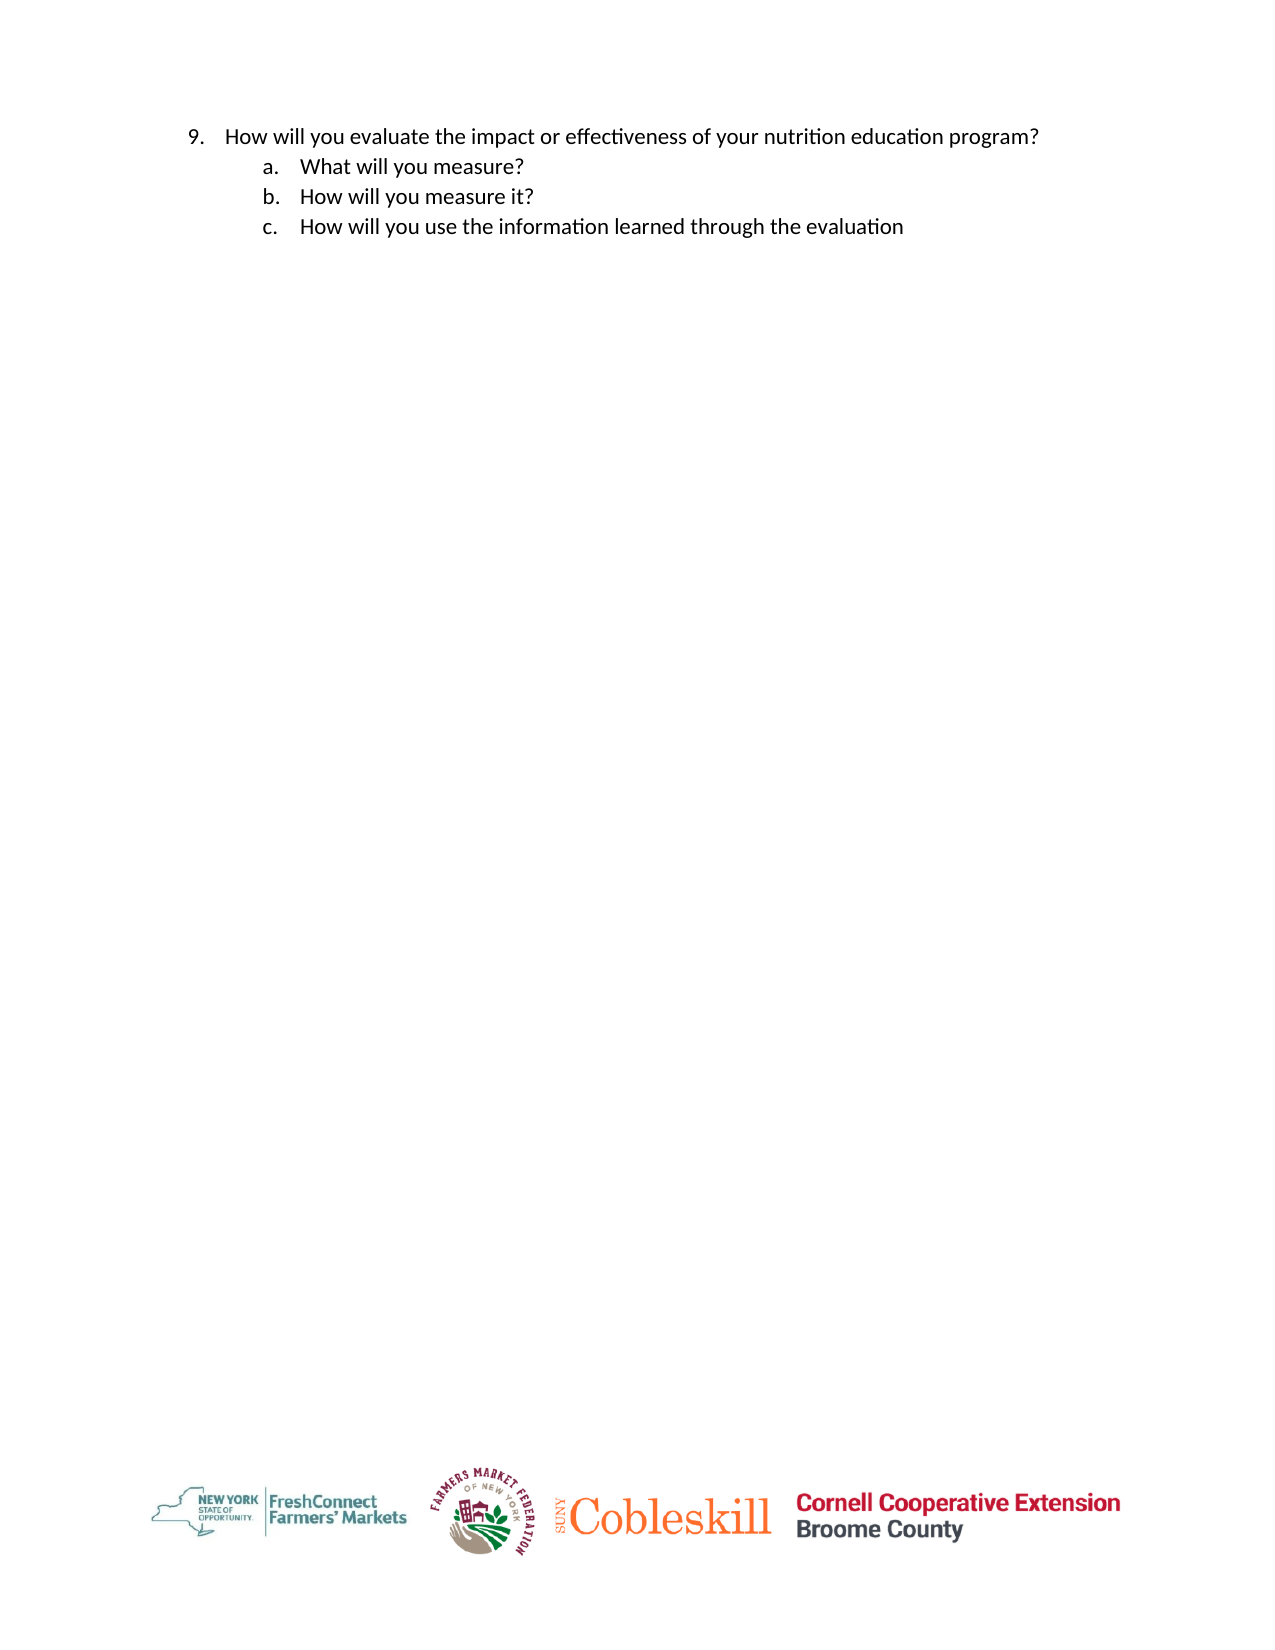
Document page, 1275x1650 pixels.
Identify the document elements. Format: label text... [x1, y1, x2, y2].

list How will you measure it? [262, 182, 1125, 210]
list How will you evaluate the impact or effectiveness of your nutrition education program? [187, 122, 1125, 150]
picture [150, 1458, 1125, 1557]
list How will you use the information learned through the evaluation [262, 212, 1125, 241]
list What will you measure? [262, 152, 1125, 180]
